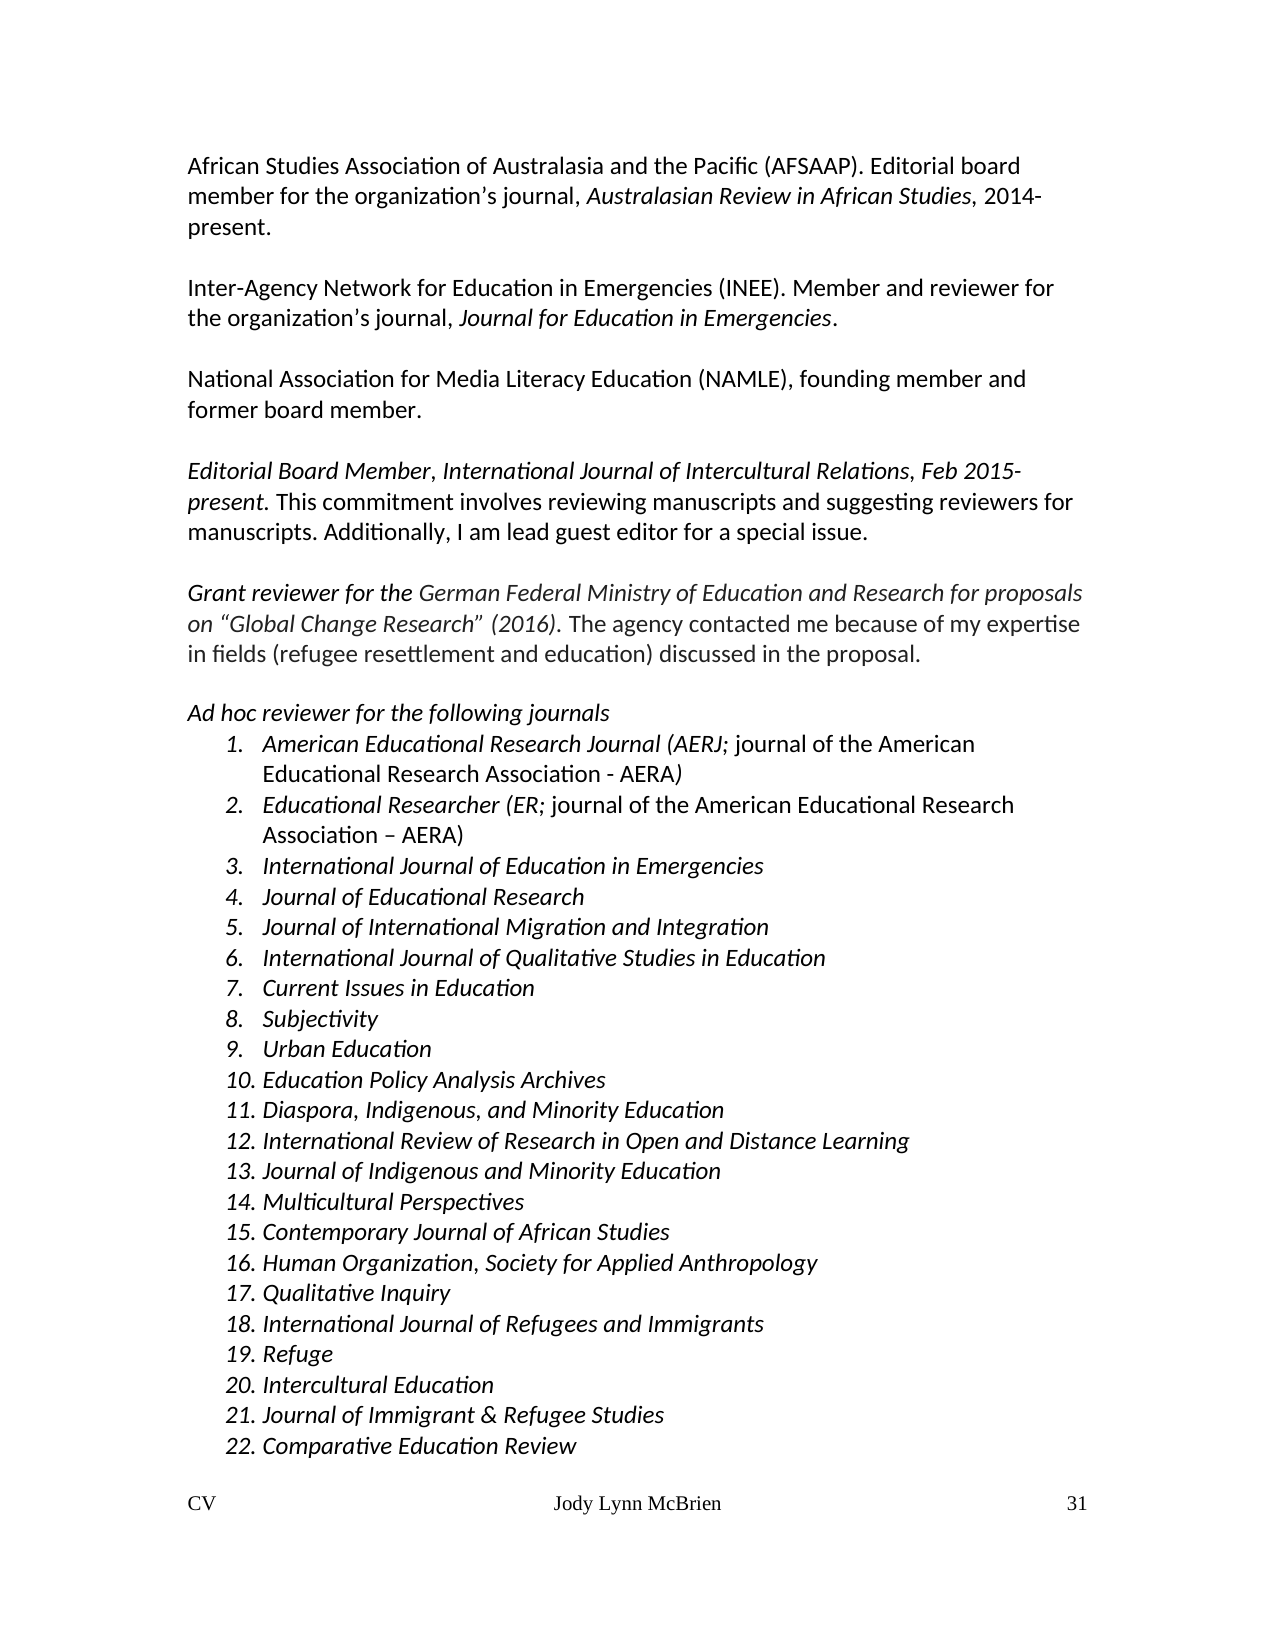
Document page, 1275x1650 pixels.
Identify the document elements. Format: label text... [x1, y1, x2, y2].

list American Educational Research Journal (AERJ; journal of the American Educational Research Association - AERA) [225, 728, 1087, 789]
text National Association for Media Literacy Education (NAMLE), founding member and former board member. [187, 364, 1087, 425]
list International Journal of Refugees and Immigrants [225, 1308, 1087, 1338]
list Human Organization, Society for Applied Anthropology [225, 1247, 1087, 1277]
list Journal of Educational Research [225, 881, 1087, 911]
list Educational Researcher (ER; journal of the American Educational Research Association – AERA) [225, 789, 1087, 850]
list Urban Education [225, 1033, 1087, 1064]
list Journal of International Migration and Integration [225, 911, 1087, 942]
list Current Issues in Education [225, 972, 1087, 1003]
list Journal of Immigrant & Refugee Studies [225, 1399, 1087, 1430]
list Journal of Indigenous and Minority Education [225, 1155, 1087, 1186]
list Education Policy Analysis Archives [225, 1064, 1087, 1094]
text Inter-Agency Network for Education in Emergencies (INEE). Member and reviewer for the organization’s journal, Journal for Education in Emergencies. [187, 272, 1087, 333]
list Refuge [225, 1338, 1087, 1369]
list Subjectivity [225, 1003, 1087, 1033]
list Contemporary Journal of African Studies [225, 1216, 1087, 1247]
text Ad hoc reviewer for the following journals [187, 698, 1087, 728]
list Multicultural Perspectives [225, 1186, 1087, 1216]
text Grant reviewer for the German Federal Ministry of Education and Research for proposals on “Global Change Research” (2016). The agency contacted me because of my expertise in fields (refugee resettlement and education) discussed in the proposal. [922, 577, 1087, 669]
text Grant reviewer for the German Federal Ministry of Education and Research for proposals on “Global Change Research” (2016). The agency contacted me because of my expertise in fields (refugee resettlement and education) discussed in the proposal. [187, 577, 419, 669]
list International Journal of Education in Emergencies [225, 850, 1087, 881]
list Comparative Education Review [225, 1430, 1087, 1461]
list International Journal of Qualitative Studies in Education [225, 942, 1087, 972]
text African Studies Association of Australasia and the Pacific (AFSAAP). Editorial board member for the organization’s journal, Australasian Review in African Studies, 2014-present. [272, 150, 1087, 242]
list Intercultural Education [225, 1369, 1087, 1399]
list International Review of Research in Open and Distance Learning [225, 1125, 1087, 1155]
list Qualitative Inquiry [225, 1277, 1087, 1308]
text Editorial Board Member, International Journal of Intercultural Relations, Feb 2015-present. This commitment involves reviewing manuscripts and suggesting reviewers for manuscripts. Additionally, I am lead guest editor for a special issue. [187, 455, 1087, 547]
list Diaspora, Indigenous, and Minority Education [225, 1094, 1087, 1125]
